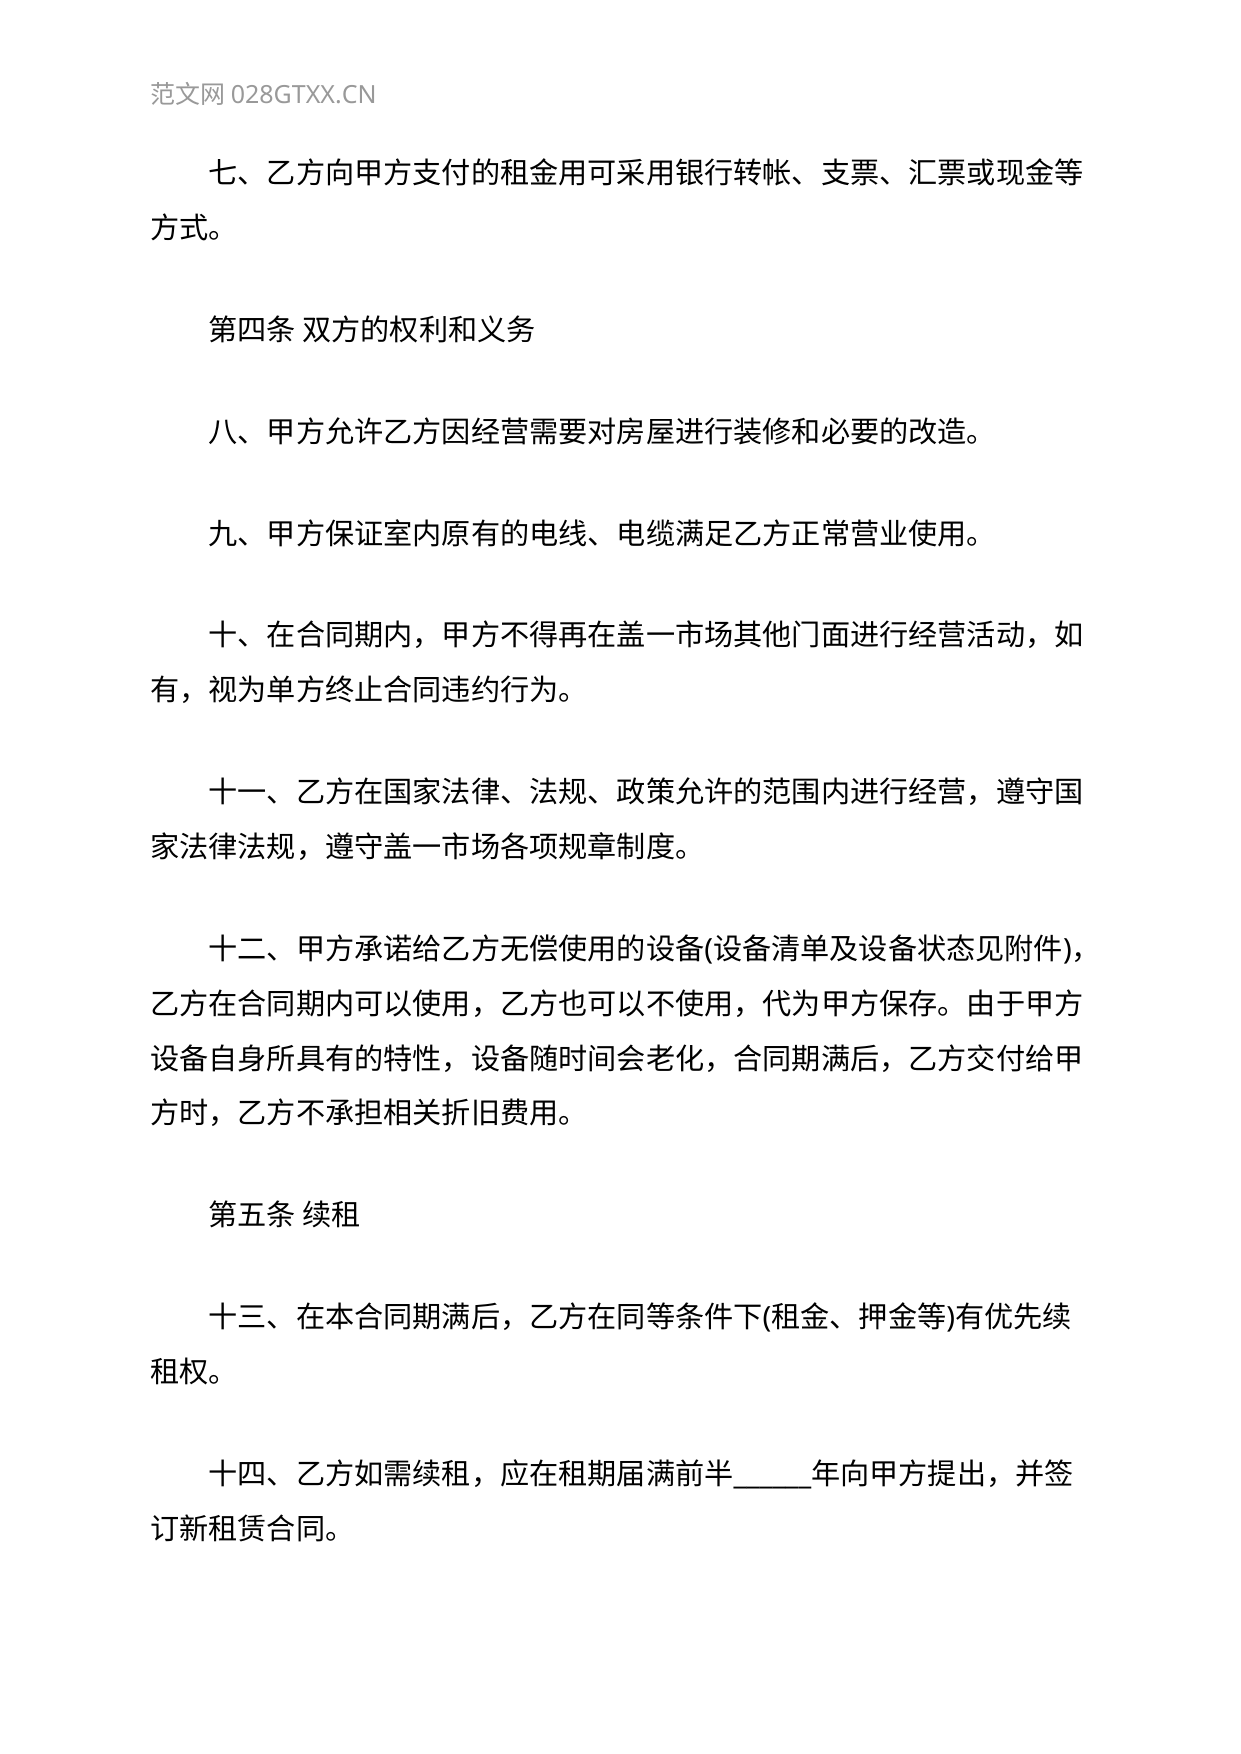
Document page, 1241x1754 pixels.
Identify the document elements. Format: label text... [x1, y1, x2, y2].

text 第四条 双方的权利和义务 [150, 307, 1090, 349]
text 十一、乙方在国家法律、法规、政策允许的范围内进行经营，遵守国家法律法规，遵守盖一市场各项规章制度。 [150, 769, 1090, 866]
text 十二、甲方承诺给乙方无偿使用的设备(设备清单及设备状态见附件)，乙方在合同期内可以使用，乙方也可以不使用，代为甲方保存。由于甲方设备自身所具有的特性，设备随时间会老化，合同期满后，乙方交付给甲方时，乙方不承担相关折旧费用。 [150, 925, 1090, 1132]
text 八、甲方允许乙方因经营需要对房屋进行装修和必要的改造。 [150, 408, 1090, 451]
text 九、甲方保证室内原有的电线、电缆满足乙方正常营业使用。 [150, 510, 1090, 552]
text 十三、在本合同期满后，乙方在同等条件下(租金、押金等)有优先续租权。 [150, 1294, 1090, 1391]
text 第五条 续租 [150, 1192, 1090, 1234]
text 十四、乙方如需续租，应在租期届满前半______年向甲方提出，并签订新租赁合同。 [150, 1450, 1090, 1548]
text 十、在合同期内，甲方不得再在盖一市场其他门面进行经营活动，如有，视为单方终止合同违约行为。 [150, 612, 1090, 709]
text 七、乙方向甲方支付的租金用可采用银行转帐、支票、汇票或现金等方式。 [150, 150, 1090, 247]
